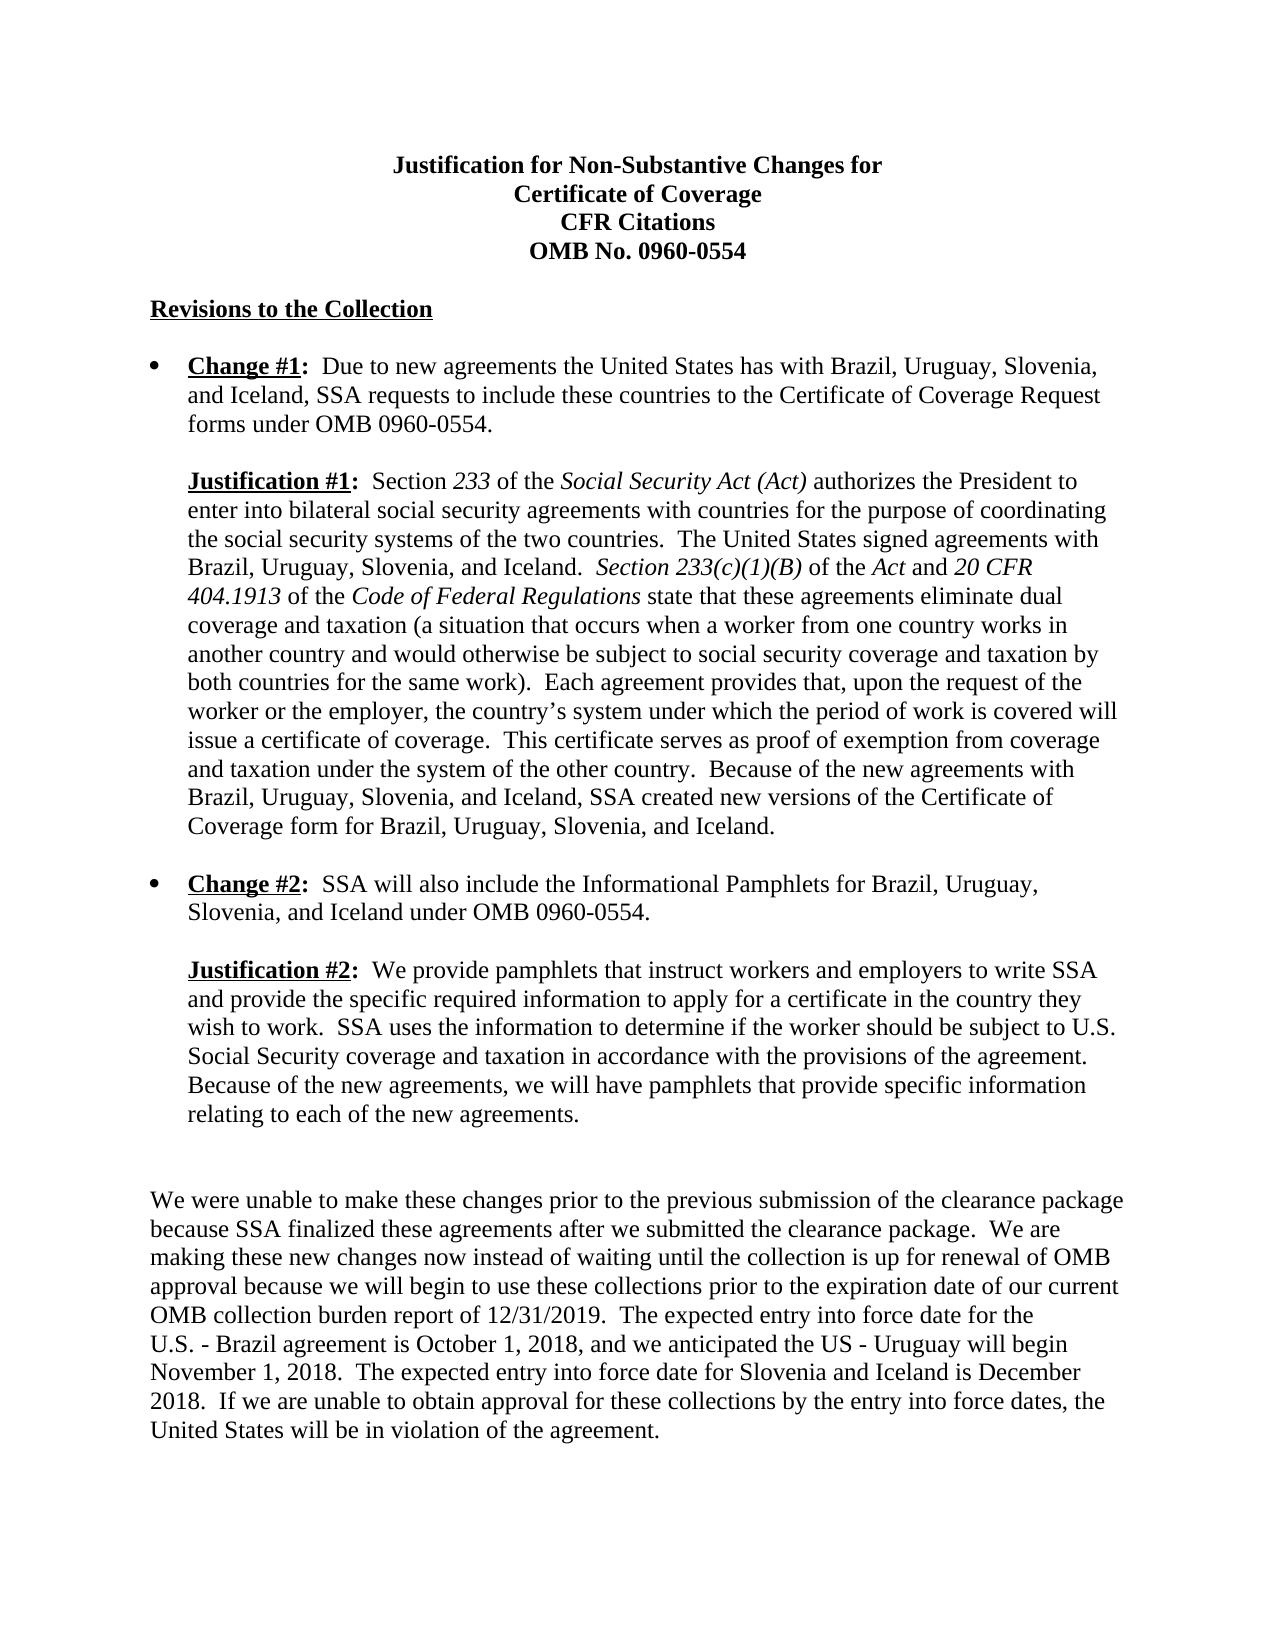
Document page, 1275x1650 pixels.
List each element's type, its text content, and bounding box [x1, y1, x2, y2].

text Justification for Non-Substantive Changes for [150, 150, 1125, 179]
text Justification #2: We provide pamphlets that instruct workers and employers to write SSA and provide the specific required information to apply for a certificate in the country they wish to work. SSA uses the information to determine if the worker should be subject to U.S. Social Security coverage and taxation in accordance with the provisions of the agreement. Because of the new agreements, we will have pamphlets that provide specific information relating to each of the new agreements. [187, 955, 1125, 1127]
text CFR Citations [150, 207, 1125, 236]
text OMB No. 0960-0554 [150, 236, 1125, 265]
list Change #2: SSA will also include the Informational Pamphlets for Brazil, Uruguay, Slovenia, and Iceland under OMB 0960-0554. [150, 869, 1125, 926]
text Certificate of Coverage [150, 179, 1125, 207]
text Justification #1: Section 233 of the Social Security Act (Act) authorizes the President to enter into bilateral social security agreements with countries for the purpose of coordinating the social security systems of the two countries. The United States signed agreements with Brazil, Uruguay, Slovenia, and Iceland. Section 233(c)(1)(B) of the Act and 20 CFR 404.1913 of the Code of Federal Regulations state that these agreements eliminate dual coverage and taxation (a situation that occurs when a worker from one country works in another country and would otherwise be subject to social security coverage and taxation by both countries for the same work). Each agreement provides that, upon the request of the worker or the employer, the country’s system under which the period of work is covered will issue a certificate of coverage. This certificate serves as proof of exemption from coverage and taxation under the system of the other country. Because of the new agreements with Brazil, Uruguay, Slovenia, and Iceland, SSA created new versions of the Certificate of Coverage form for Brazil, Uruguay, Slovenia, and Iceland. [187, 466, 1125, 840]
list Change #1: Due to new agreements the United States has with Brazil, Uruguay, Slovenia, and Iceland, SSA requests to include these countries to the Certificate of Coverage Request forms under OMB 0960-0554. [150, 351, 1125, 437]
text Revisions to the Collection [150, 294, 1125, 322]
text We were unable to make these changes prior to the previous submission of the clearance package because SSA finalized these agreements after we submitted the clearance package. We are making these new changes now instead of waiting until the collection is up for renewal of OMB approval because we will begin to use these collections prior to the expiration date of our current OMB collection burden report of 12/31/2019. The expected entry into force date for the U.S. - Brazil agreement is October 1, 2018, and we anticipated the US - Uruguay will begin November 1, 2018. The expected entry into force date for Slovenia and Iceland is December 2018. If we are unable to obtain approval for these collections by the entry into force dates, the United States will be in violation of the agreement. [150, 1185, 1125, 1444]
